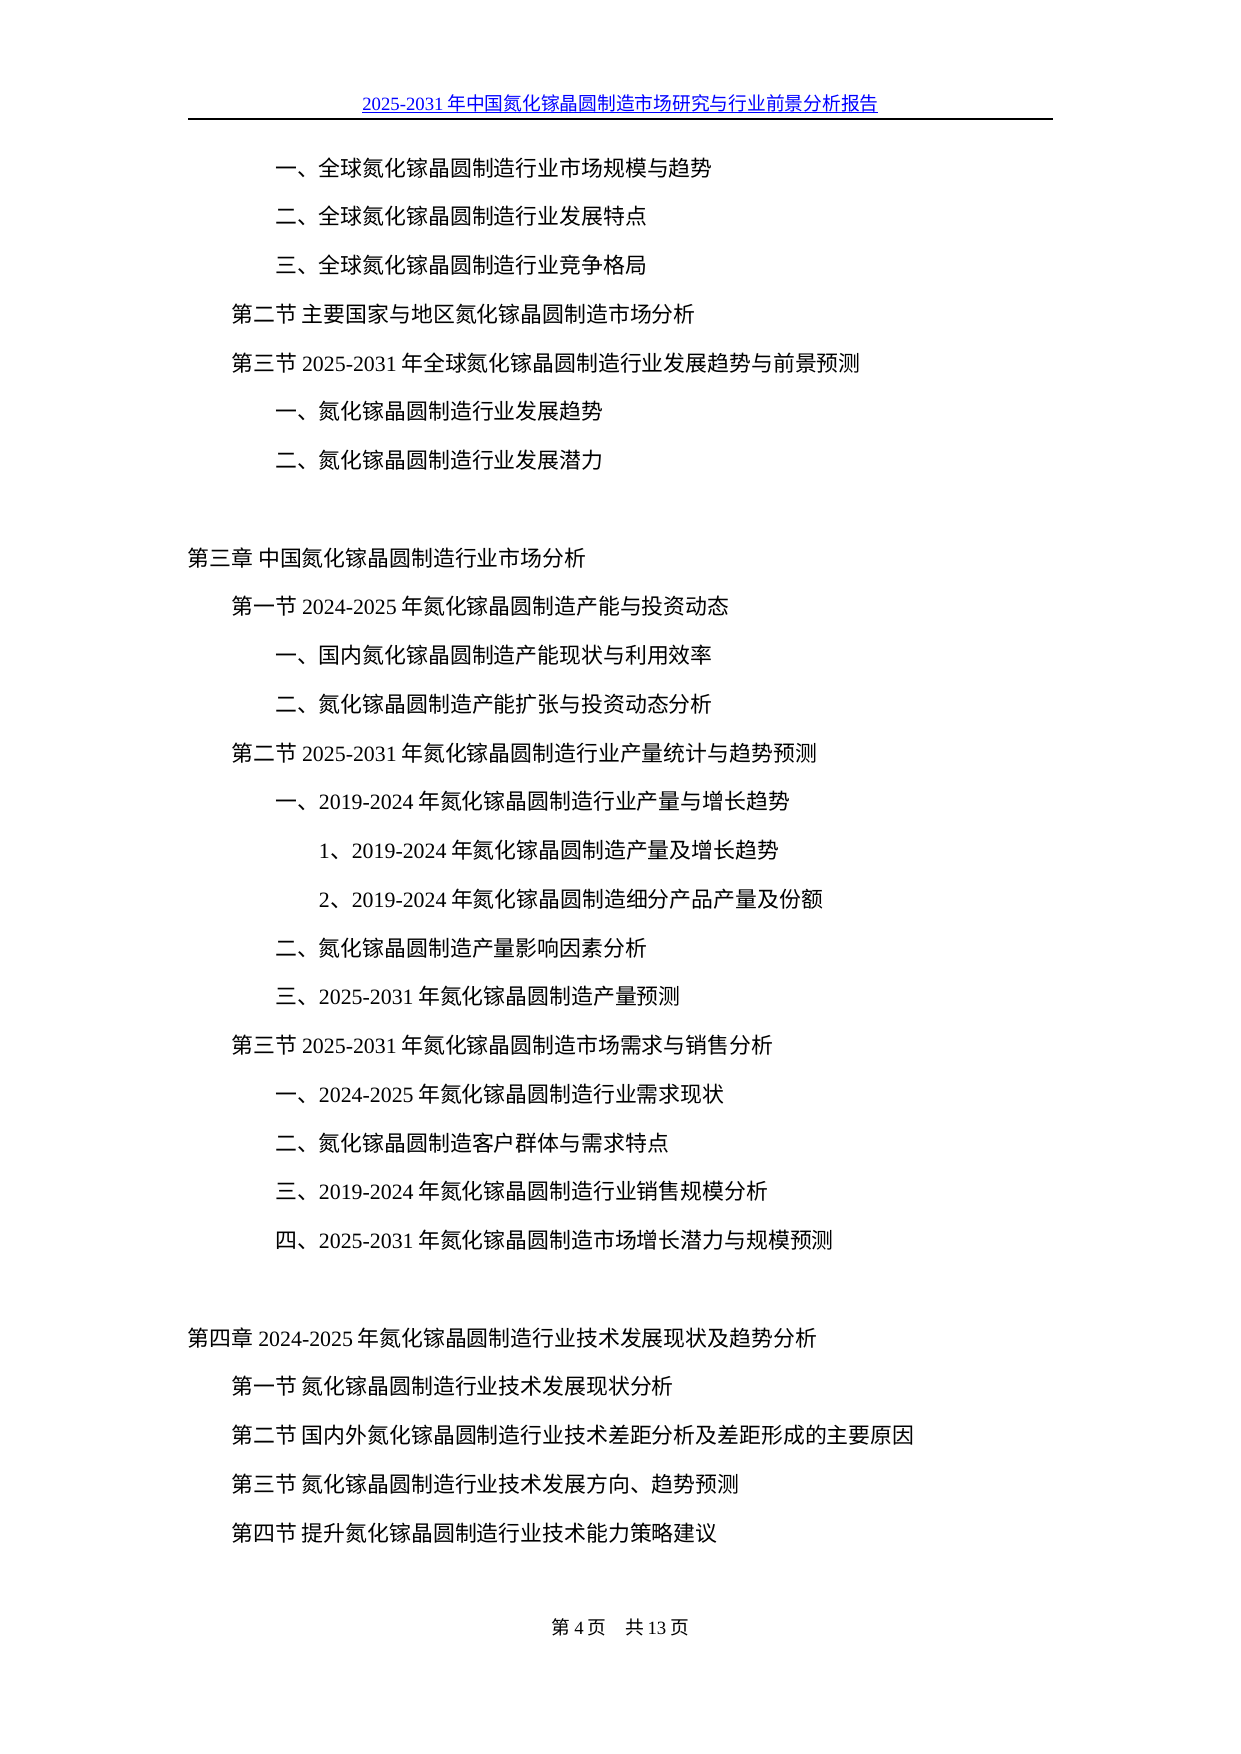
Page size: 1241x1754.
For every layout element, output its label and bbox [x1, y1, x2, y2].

text [187, 150, 1053, 1548]
